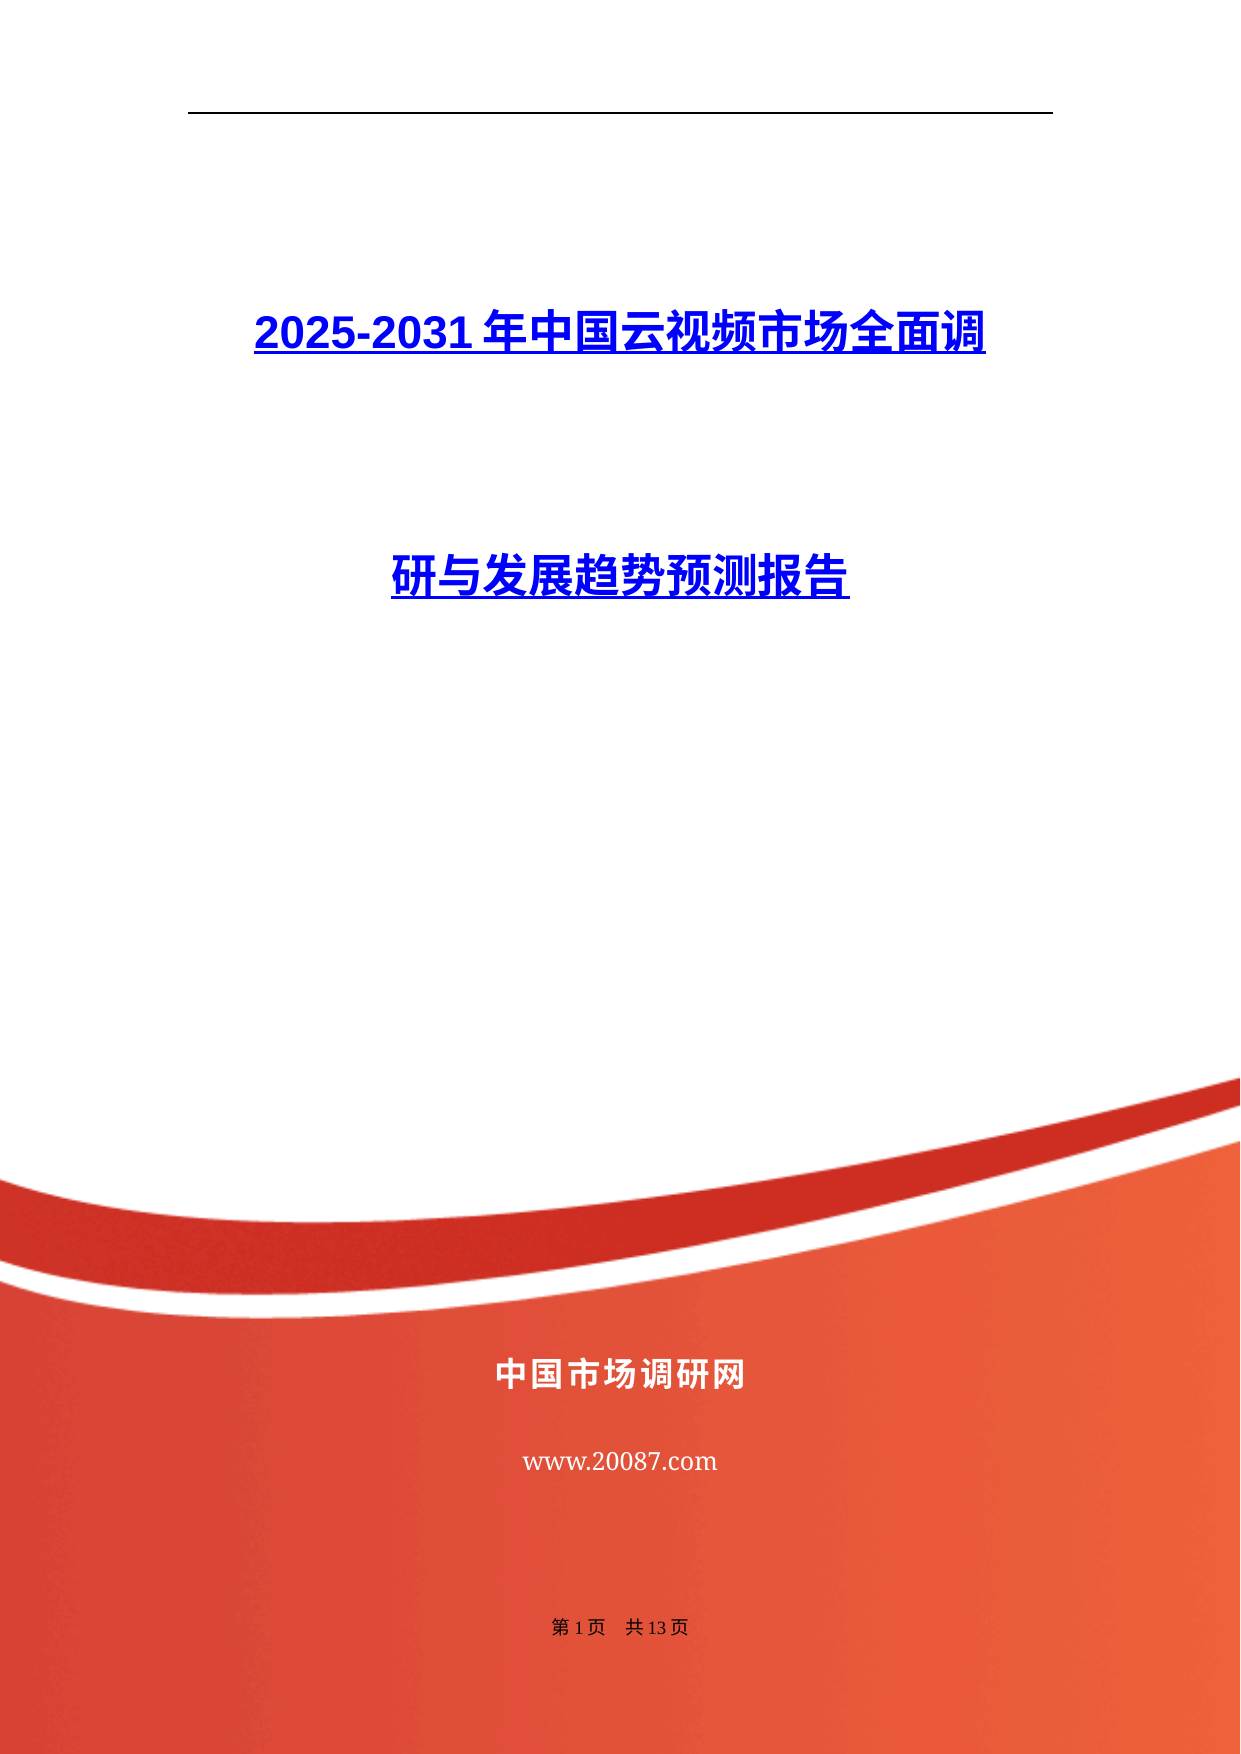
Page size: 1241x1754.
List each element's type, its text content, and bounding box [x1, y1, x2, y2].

text www.20087.com [187, 1428, 1053, 1493]
table_header 2025-2031年中国云视频市场全面调研与发展趋势预测报告 [188, 207, 1053, 773]
subtitle 中国市场调研网 [187, 1339, 1053, 1404]
picture [0, 1006, 1241, 1754]
